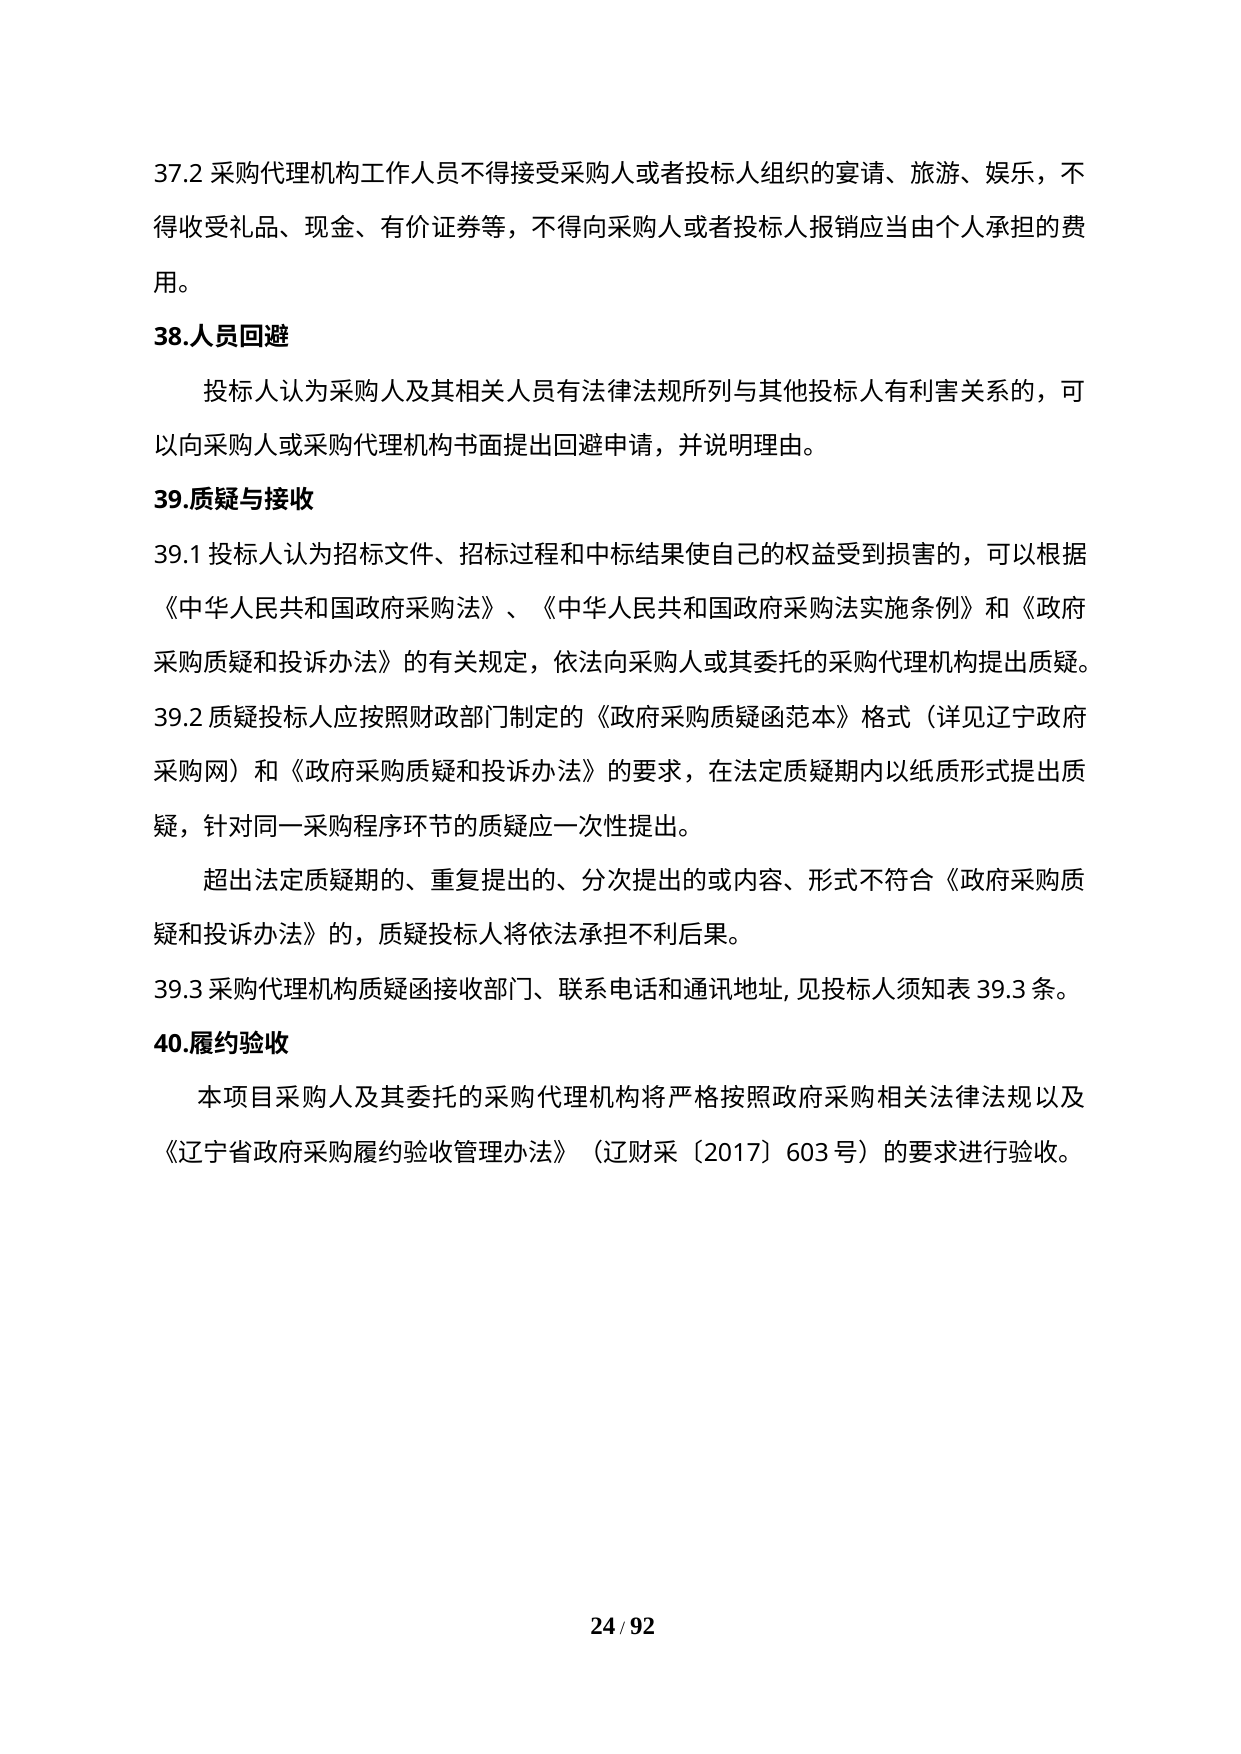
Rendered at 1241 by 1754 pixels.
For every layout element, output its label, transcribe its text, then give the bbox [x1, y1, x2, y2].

text 投标人认为采购人及其相关人员有法律法规所列与其他投标人有利害关系的，可以向采购人或采购代理机构书面提出回避申请，并说明理由。 [153, 371, 1087, 462]
text 39.1投标人认为招标文件、招标过程和中标结果使自己的权益受到损害的，可以根据《中华人民共和国政府采购法》、《中华人民共和国政府采购法实施条例》和《政府采购质疑和投诉办法》的有关规定，依法向采购人或其委托的采购代理机构提出质疑。 [153, 534, 1087, 679]
text 39.质疑与接收 [153, 480, 1087, 516]
text 40.履约验收 [153, 1023, 1087, 1060]
text 本项目采购人及其委托的采购代理机构将严格按照政府采购相关法律法规以及《辽宁省政府采购履约验收管理办法》（辽财采〔2017〕603号）的要求进行验收。 [153, 1078, 1087, 1168]
text 37.2 采购代理机构工作人员不得接受采购人或者投标人组织的宴请、旅游、娱乐，不得收受礼品、现金、有价证券等，不得向采购人或者投标人报销应当由个人承担的费用。 [153, 153, 1087, 298]
text 39.3采购代理机构质疑函接收部门、联系电话和通讯地址, 见投标人须知表39.3条。 [153, 969, 1087, 1005]
text 超出法定质疑期的、重复提出的、分次提出的或内容、形式不符合《政府采购质疑和投诉办法》的，质疑投标人将依法承担不利后果。 [153, 860, 1087, 951]
text 38.人员回避 [153, 317, 1087, 353]
text 39.2质疑投标人应按照财政部门制定的《政府采购质疑函范本》格式（详见辽宁政府采购网）和《政府采购质疑和投诉办法》的要求，在法定质疑期内以纸质形式提出质疑，针对同一采购程序环节的质疑应一次性提出。 [153, 697, 1087, 842]
